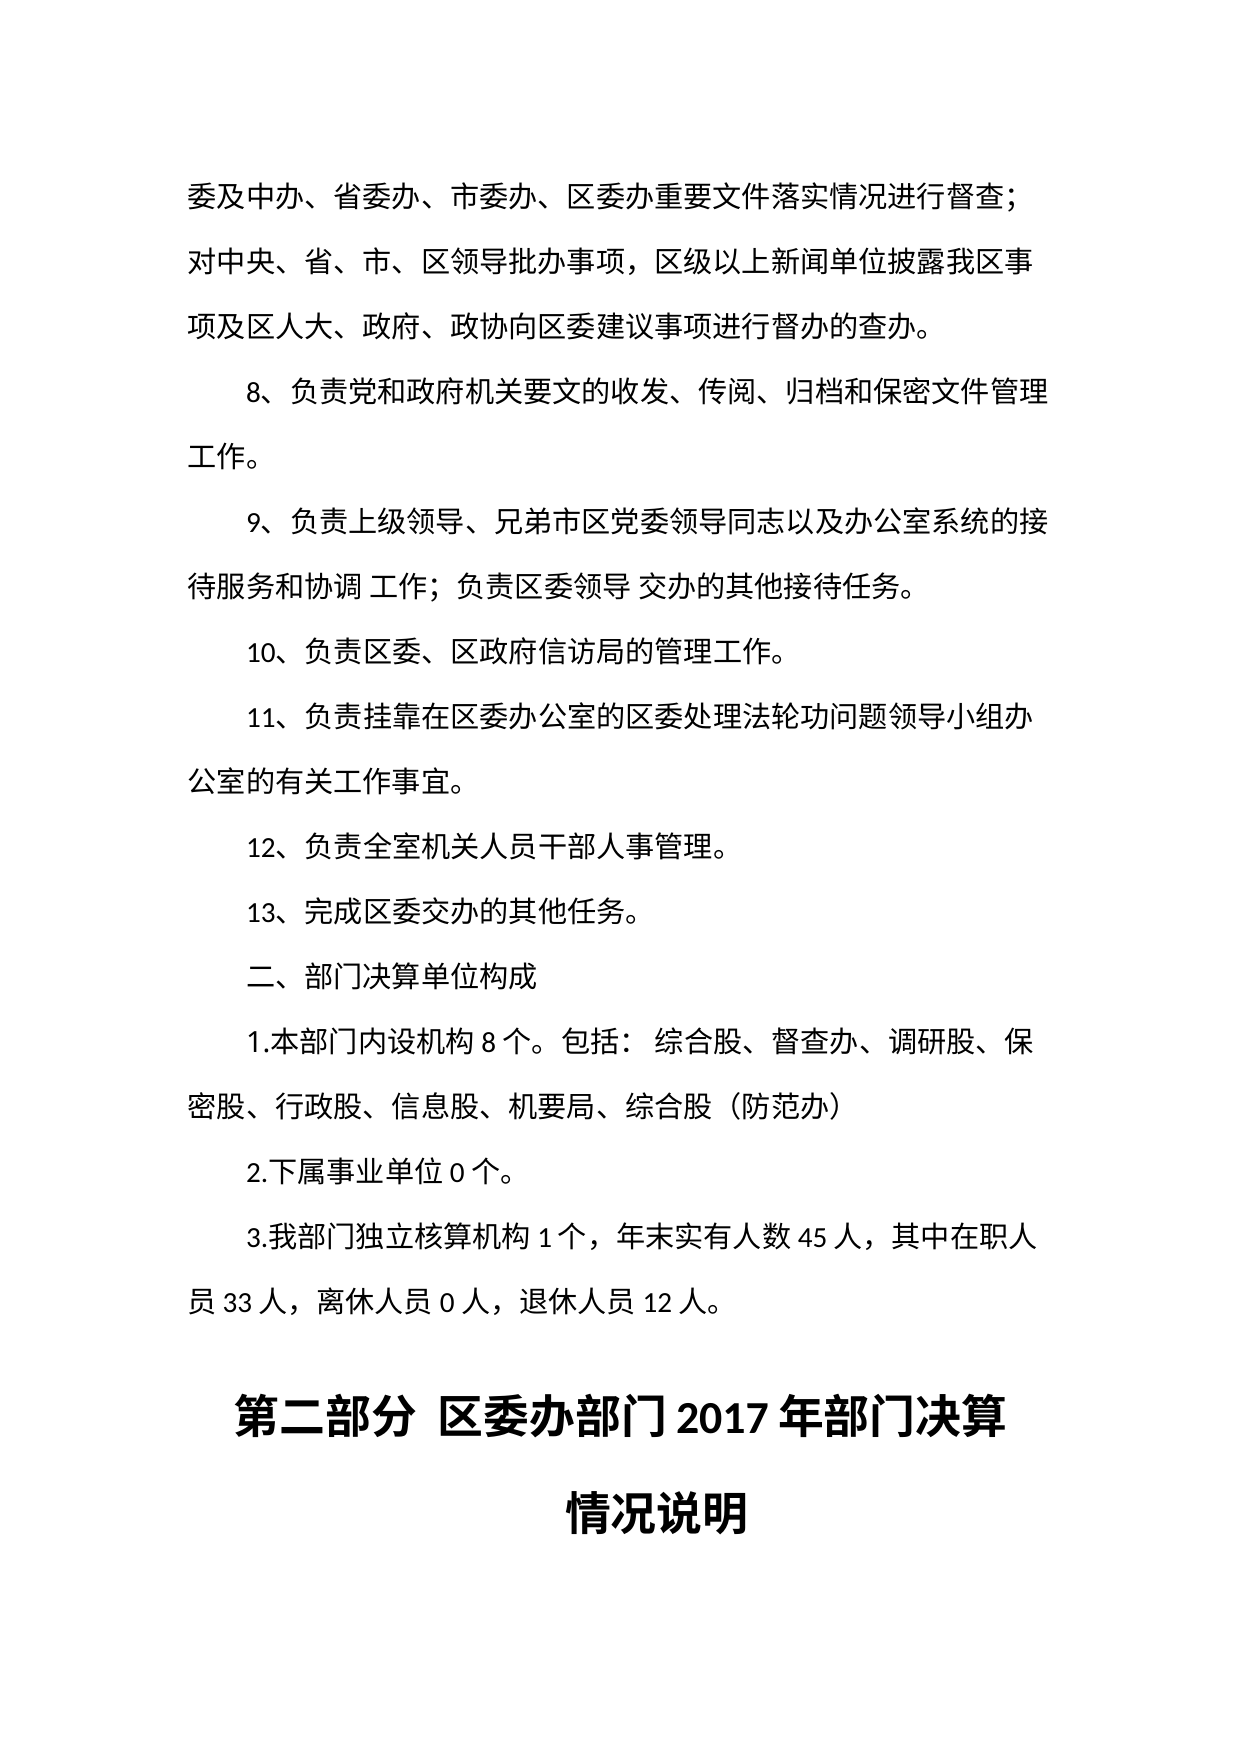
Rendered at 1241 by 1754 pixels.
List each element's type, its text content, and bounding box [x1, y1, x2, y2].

text 8、负责党和政府机关要文的收发、传阅、归档和保密文件管理工作。 [187, 357, 1053, 487]
text 12、负责全室机关人员干部人事管理。 [187, 812, 1053, 877]
text 二、部门决算单位构成 [187, 942, 1053, 1007]
text 1.本部门内设机构 8 个。包括： 综合股、督查办、调研股、保密股、行政股、信息股、机要局、综合股（防范办） [187, 1007, 1053, 1137]
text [187, 162, 1053, 357]
text 13、完成区委交办的其他任务。 [187, 877, 1053, 942]
text 11、负责挂靠在区委办公室的区委处理法轮功问题领导小组办公室的有关工作事宜。 [187, 682, 1053, 812]
text 9、负责上级领导、兄弟市区党委领导同志以及办公室系统的接待服务和协调 工作；负责区委领导 交办的其他接待任务。 [187, 487, 1053, 617]
text 第二部分 区委办部门2017年部门决算 [187, 1364, 1053, 1462]
text 情况说明 [187, 1462, 1053, 1559]
text 3.我部门独立核算机构 1个，年末实有人数 45人，其中在职人员33人，离休人员 0 人，退休人员 12人。 [187, 1202, 1053, 1332]
text 10、负责区委、区政府信访局的管理工作。 [187, 617, 1053, 682]
text 2.下属事业单位 0 个。 [187, 1137, 1053, 1202]
